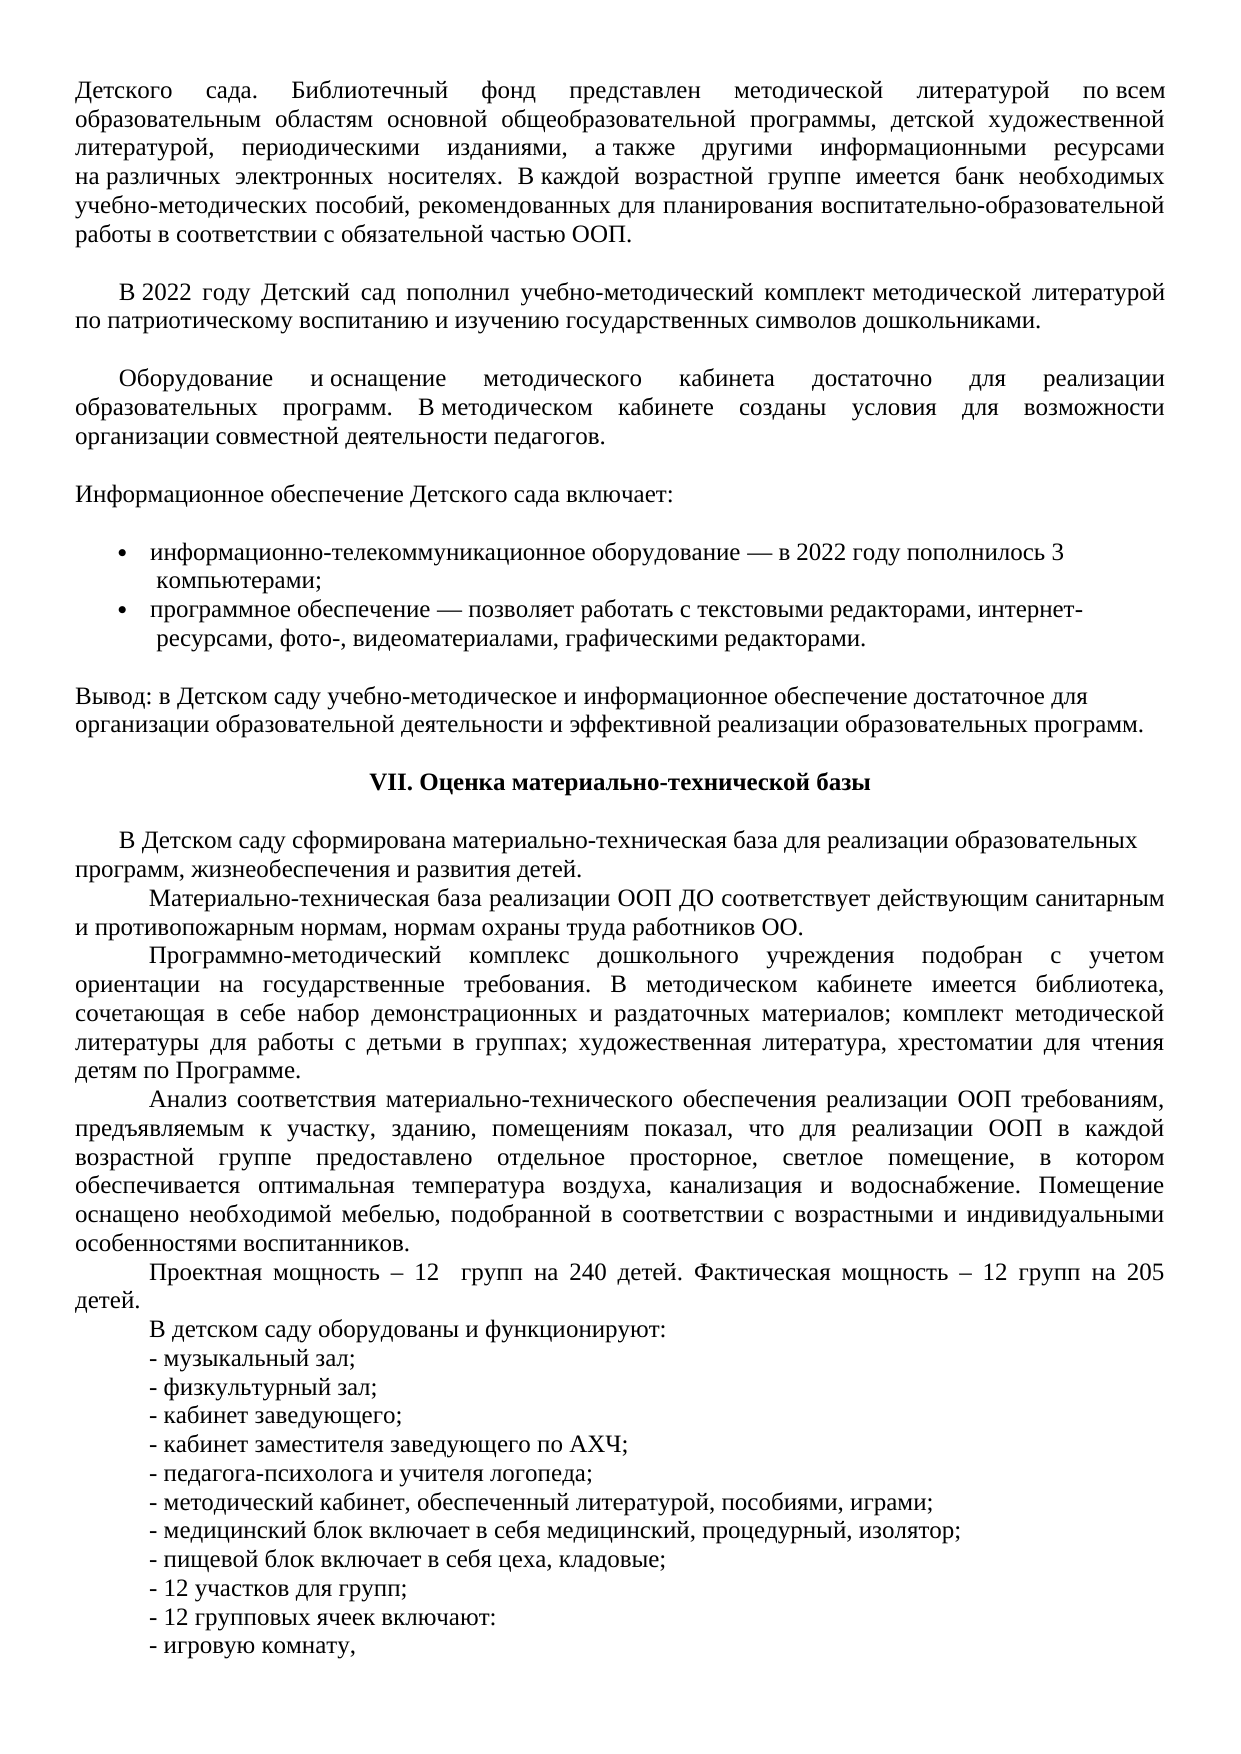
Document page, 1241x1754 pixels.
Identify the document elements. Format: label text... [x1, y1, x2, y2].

text - физкультурный зал; [75, 1632, 1165, 1660]
text В Детском саду библиотека является составной частью методической службы. Библиотечный фонд располагается в методическом кабинете, кабинетах специалистов, группах Детского сада. Библиотечный фонд представлен методической литературой по всем образовательным областям основной общеобразовательной программы, детской художественной литературой, периодическими изданиями, а также другими информационными ресурсами на различных электронных носителях. В каждой возрастной группе имеется банк необходимых учебно-методических пособий, рекомендованных для планирования воспитательно-образовательной работы в соответствии с обязательной частью ООП. [75, 248, 1165, 478]
text Материально-техническая база реализации ООП ДО соответствует действующим санитарным и противопожарным нормам, нормам охраны труда работников ОО. [75, 1143, 1165, 1200]
text Оборудование и оснащение методического кабинета достаточно для реализации образовательных программ. В методическом кабинете созданы условия для возможности организации совместной деятельности педагогов. [75, 594, 1165, 680]
text Программно-методический комплекс дошкольного учреждения подобран с учетом ориентации на государственные требования. В методическом кабинете имеется библиотека, сочетающая в себе набор демонстрационных и раздаточных материалов; комплект методической литературы для работы с детьми в группах; художественная литература, хрестоматии для чтения детям по Программе. [75, 1200, 1165, 1344]
list программное обеспечение — позволяет работать с текстовыми редакторами, интернет-ресурсами, фото-, видеоматериалами, графическими редакторами. [119, 854, 1146, 912]
text Информационное обеспечение Детского сада включает: [75, 709, 1165, 738]
text В детском саду оборудованы и функционируют: [75, 1574, 1165, 1603]
text Проектная мощность – 12 групп на 240 детей. Фактическая мощность – 12 групп на 205 детей. [75, 1517, 1165, 1574]
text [75, 75, 1165, 161]
list информационно-телекоммуникационное оборудование — в 2022 году пополнилось 3 компьютерами; [119, 767, 1146, 825]
text В 2022 году Детский сад пополнил учебно-методический комплект методической литературой по патриотическому воспитанию и изучению государственных символов дошкольниками. [75, 507, 1165, 565]
text Вывод: в Детском саду учебно-методическое и информационное обеспечение достаточное для организации образовательной деятельности и эффективной реализации образовательных программ. [75, 941, 1165, 998]
text VII. Оценка материально-технической базы [75, 1027, 1165, 1056]
text - музыкальный зал; [75, 1603, 1165, 1632]
text В Детском саду сформирована материально-техническая база для реализации образовательных программ, жизнеобеспечения и развития детей. [75, 1085, 1165, 1143]
text VI. Оценка учебно-методического и библиотечно-информационного обеспечения [75, 190, 1165, 219]
text Анализ соответствия материально-технического обеспечения реализации ООП требованиям, предъявляемым к участку, зданию, помещениям показал, что для реализации ООП в каждой возрастной группе предоставлено отдельное просторное, светлое помещение, в котором обеспечивается оптимальная температура воздуха, канализация и водоснабжение. Помещение оснащено необходимой мебелью, подобранной в соответствии с возрастными и индивидуальными особенностями воспитанников. [75, 1344, 1165, 1517]
